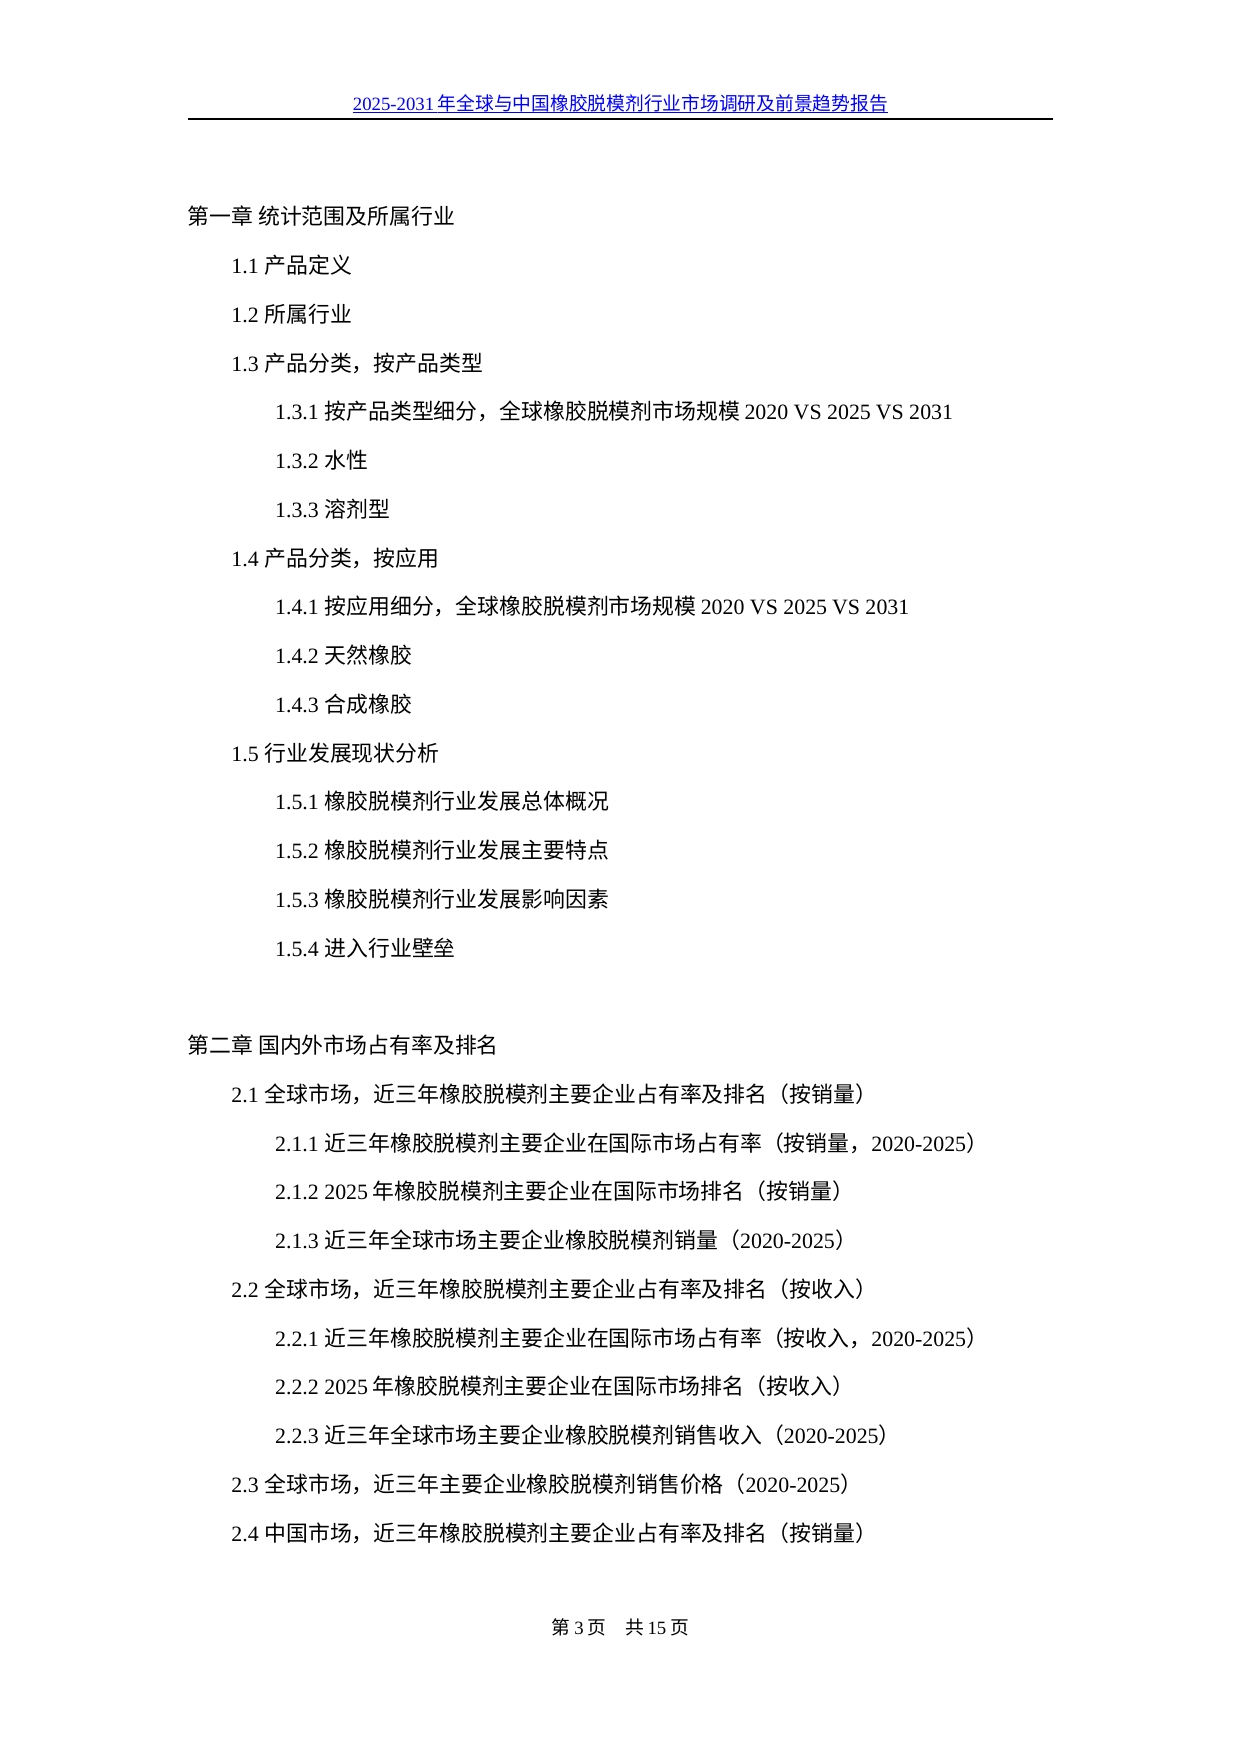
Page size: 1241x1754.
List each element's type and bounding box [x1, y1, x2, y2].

text [187, 150, 1053, 1548]
